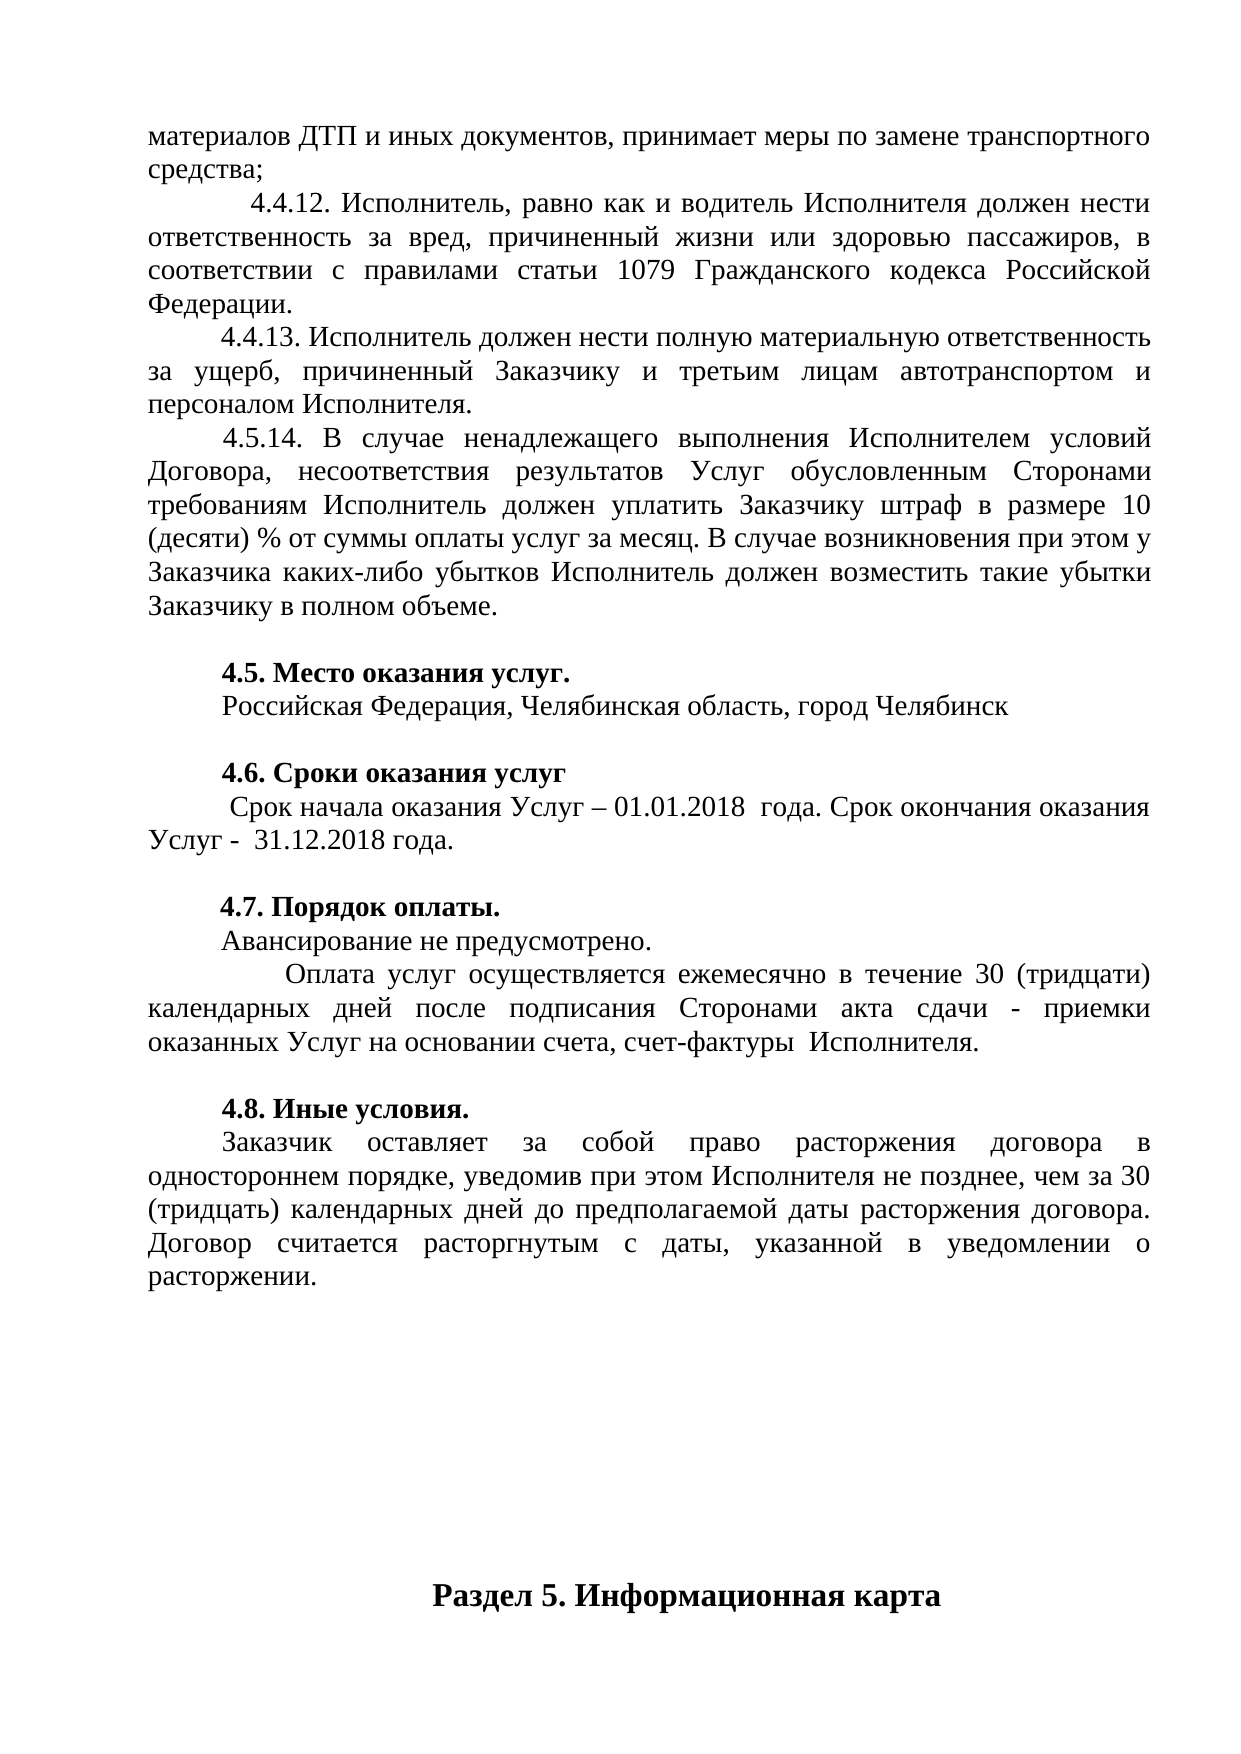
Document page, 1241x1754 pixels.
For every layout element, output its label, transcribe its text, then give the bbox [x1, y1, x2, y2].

text Оплата услуг осуществляется ежемесячно в течение 30 (тридцати) календарных дней после подписания Сторонами акта сдачи - приемки оказанных Услуг на основании счета, счет-фактуры Исполнителя. [148, 957, 1152, 1057]
text 4.8. Иные условия. [148, 1091, 1152, 1124]
text 4.7. Порядок оплаты. [148, 889, 1152, 923]
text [148, 118, 1152, 185]
text Заказчик оставляет за собой право расторжения договора в одностороннем порядке, уведомив при этом Исполнителя не позднее, чем за 30 (тридцать) календарных дней до предполагаемой даты расторжения договора. Договор считается расторгнутым с даты, указанной в уведомлении о расторжении. [148, 1124, 1152, 1292]
text 4.4.13. Исполнитель должен нести полную материальную ответственность за ущерб, причиненный Заказчику и третьим лицам автотранспортом и персоналом Исполнителя. [148, 319, 1152, 420]
text 4.6. Сроки оказания услуг [148, 755, 1152, 789]
text 4.5.14. В случае ненадлежащего выполнения Исполнителем условий Договора, несоответствия результатов Услуг обусловленным Сторонами требованиям Исполнитель должен уплатить Заказчику штраф в размере 10 (десяти) % от суммы оплаты услуг за месяц. В случае возникновения при этом у Заказчика каких-либо убытков Исполнитель должен возместить такие убытки Заказчику в полном объеме. [148, 420, 1152, 621]
text 4.5. Место оказания услуг. [148, 655, 1152, 688]
text Раздел 5. Информационная карта [222, 1575, 1152, 1613]
text Российская Федерация, Челябинская область, город Челябинск [148, 688, 1152, 722]
text Авансирование не предусмотрено. [148, 923, 1152, 957]
text Срок начала оказания Услуг – 01.01.2018 года. Срок окончания оказания Услуг - 31.12.2018 года. [148, 789, 1152, 856]
text 4.4.12. Исполнитель, равно как и водитель Исполнителя должен нести ответственность за вред, причиненный жизни или здоровью пассажиров, в соответствии с правилами статьи 1079 Гражданского кодекса Российской Федерации. [148, 185, 1152, 319]
